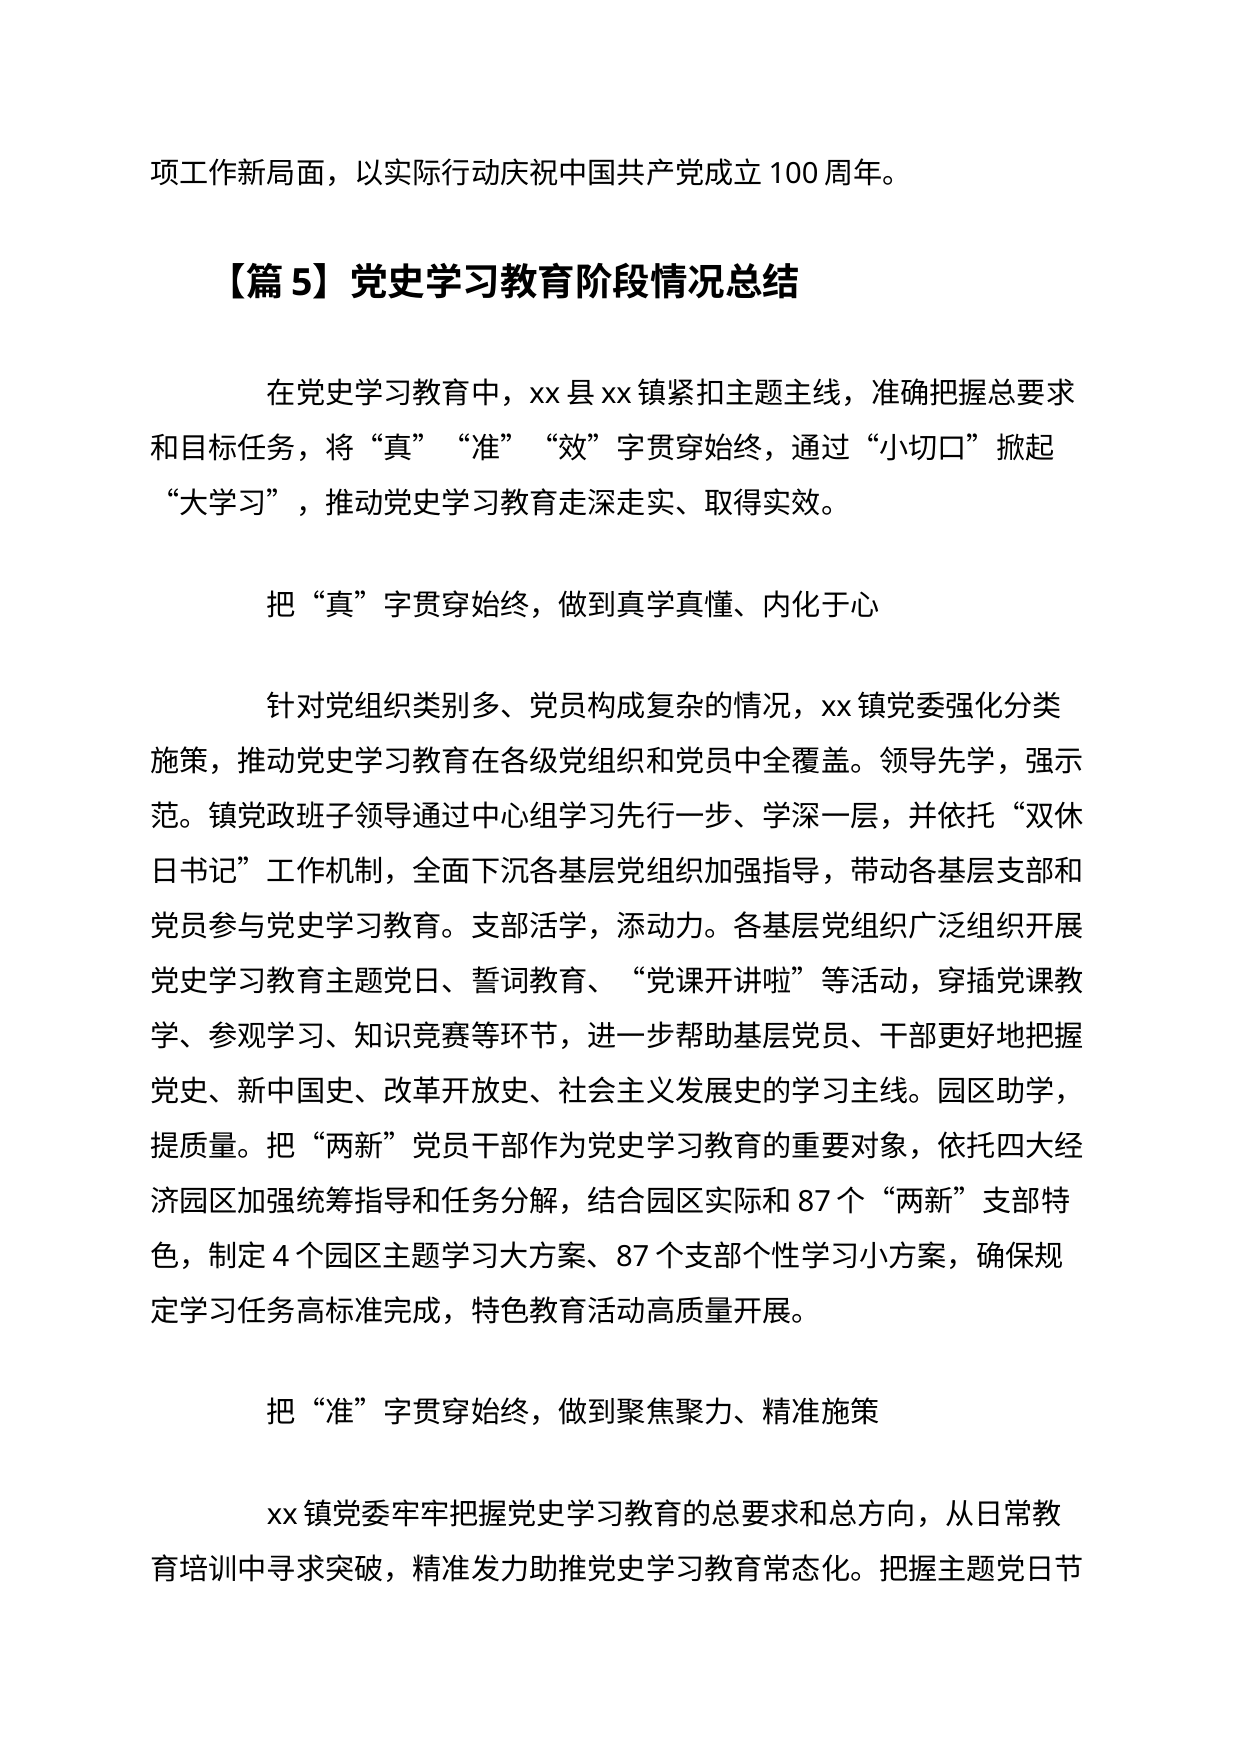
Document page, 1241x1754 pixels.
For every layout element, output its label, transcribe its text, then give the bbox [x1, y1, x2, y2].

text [150, 1491, 1090, 1588]
text 把“准”字贯穿始终，做到聚焦聚力、精准施策 [150, 1389, 1090, 1431]
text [150, 150, 1090, 192]
text 针对党组织类别多、党员构成复杂的情况，xx镇党委强化分类施策，推动党史学习教育在各级党组织和党员中全覆盖。领导先学，强示范。镇党政班子领导通过中心组学习先行一步、学深一层，并依托“双休日书记”工作机制，全面下沉各基层党组织加强指导，带动各基层支部和党员参与党史学习教育。支部活学，添动力。各基层党组织广泛组织开展党史学习教育主题党日、誓词教育、“党课开讲啦”等活动，穿插党课教学、参观学习、知识竞赛等环节，进一步帮助基层党员、干部更好地把握党史、新中国史、改革开放史、社会主义发展史的学习主线。园区助学，提质量。把“两新”党员干部作为党史学习教育的重要对象，依托四大经济园区加强统筹指导和任务分解，结合园区实际和87个“两新”支部特色，制定4个园区主题学习大方案、87个支部个性学习小方案，确保规定学习任务高标准完成，特色教育活动高质量开展。 [150, 683, 1090, 1329]
text 在党史学习教育中，xx县xx镇紧扣主题主线，准确把握总要求和目标任务，将“真”“准”“效”字贯穿始终，通过“小切口”掀起“大学习”，推动党史学习教育走深走实、取得实效。 [150, 369, 1090, 522]
text 【篇5】党史学习教育阶段情况总结 [150, 252, 1090, 306]
text 把“真”字贯穿始终，做到真学真懂、内化于心 [150, 581, 1090, 623]
